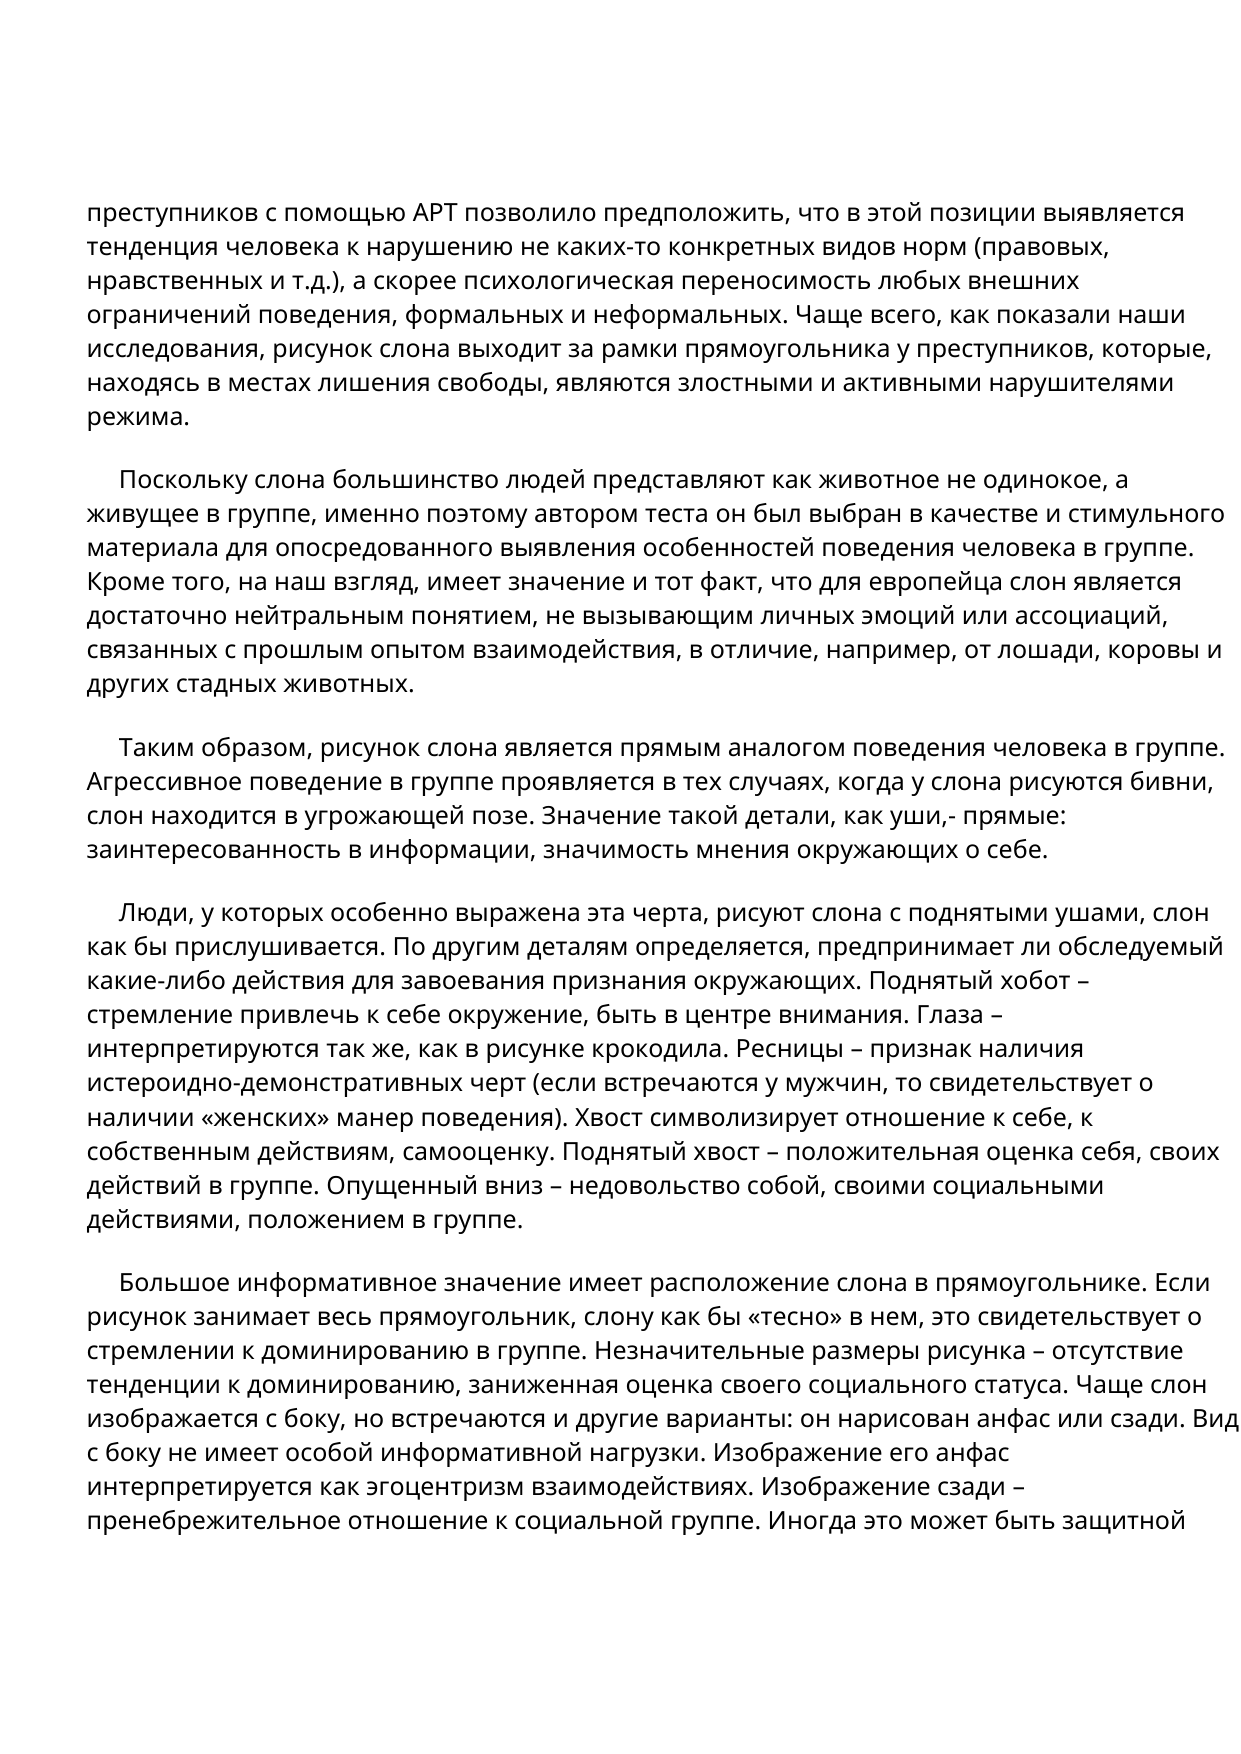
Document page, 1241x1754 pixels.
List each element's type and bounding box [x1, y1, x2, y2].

table_header [40, 118, 1240, 1584]
